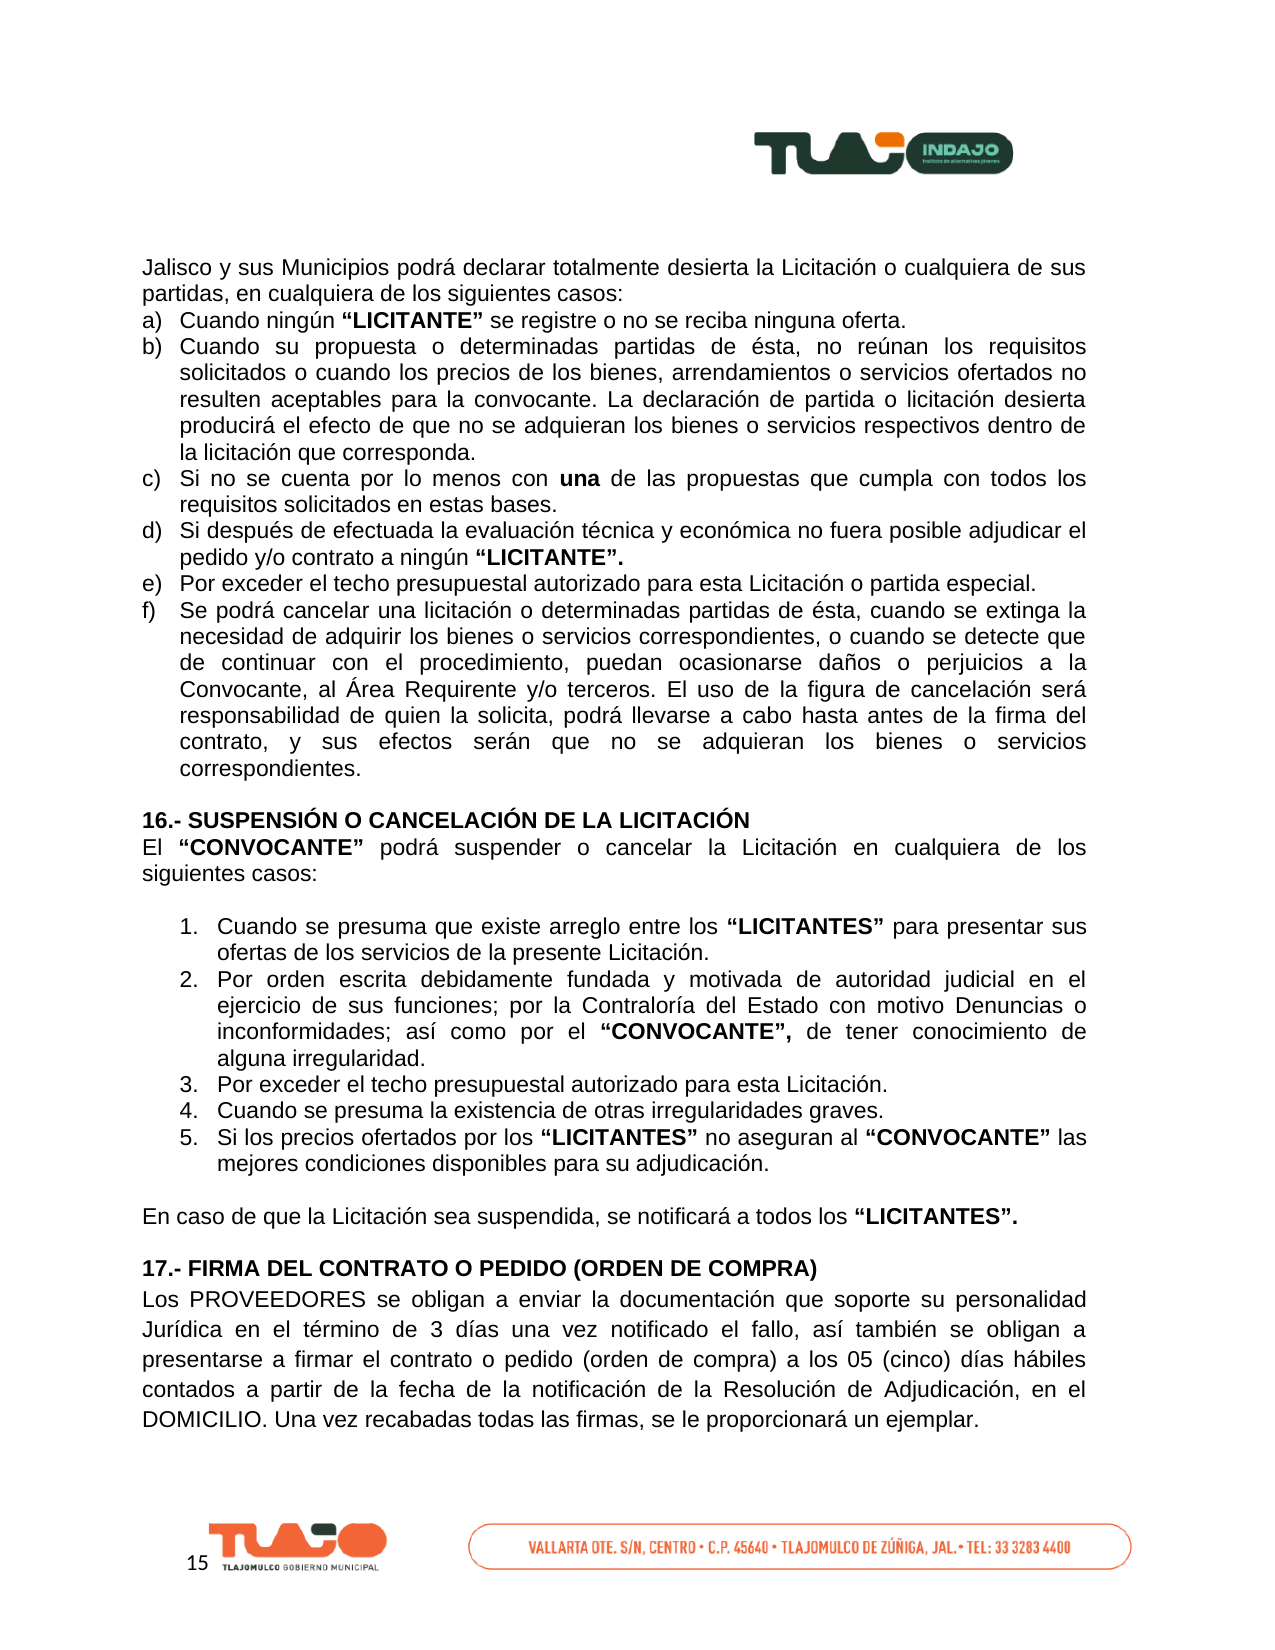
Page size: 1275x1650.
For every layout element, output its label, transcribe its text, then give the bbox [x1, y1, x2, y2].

picture [208, 1480, 1132, 1571]
list Cuando ningún “LICITANTE” se registre o no se reciba ninguna oferta. [142, 307, 1087, 333]
list Por exceder el techo presupuestal autorizado para esta Licitación o partida especial. [142, 570, 1087, 597]
text El “CONVOCANTE” podrá suspender o cancelar la Licitación en cualquiera de los siguientes casos: [142, 834, 1087, 886]
list Cuando se presuma que existe arreglo entre los “LICITANTES” para presentar sus ofertas de los servicios de la presente Licitación. [179, 913, 1087, 966]
text 17.- FIRMA DEL CONTRATO O PEDIDO (ORDEN DE COMPRA) [142, 1255, 1087, 1282]
list Si los precios ofertados por los “LICITANTES” no aseguran al “CONVOCANTE” las mejores condiciones disponibles para su adjudicación. [179, 1124, 1087, 1176]
list Si después de efectuada la evaluación técnica y económica no fuera posible adjudicar el pedido y/o contrato a ningún “LICITANTE”. [142, 517, 1087, 570]
list Si no se cuenta por lo menos con una de las propuestas que cumpla con todos los requisitos solicitados en estas bases. [142, 465, 1087, 517]
list Cuando se presuma la existencia de otras irregularidades graves. [179, 1097, 1087, 1124]
list Por exceder el techo presupuestal autorizado para esta Licitación. [179, 1071, 1087, 1097]
text En caso de que la Licitación sea suspendida, se notificará a todos los “LICITANTES”. [142, 1203, 1087, 1229]
text Los PROVEEDORES se obligan a enviar la documentación que soporte su personalidad Jurídica en el término de 3 días una vez notificado el fallo, así también se obligan a presentarse a firmar el contrato o pedido (orden de compra) a los 05 (cinco) días hábiles contados a partir de la fecha de la notificación de la Resolución de Adjudicación, en el DOMICILIO. Una vez recabadas todas las firmas, se le proporcionará un ejemplar. [142, 1286, 1087, 1433]
picture [141, 131, 1063, 215]
list Por orden escrita debidamente fundada y motivada de autoridad judicial en el ejercicio de sus funciones; por la Contraloría del Estado con motivo Denuncias o inconformidades; así como por el “CONVOCANTE”, de tener conocimiento de alguna irregularidad. [179, 966, 1087, 1071]
text 16.- SUSPENSIÓN O CANCELACIÓN DE LA LICITACIÓN [142, 807, 1087, 834]
list Se podrá cancelar una licitación o determinadas partidas de ésta, cuando se extinga la necesidad de adquirir los bienes o servicios correspondientes, o cuando se detecte que de continuar con el procedimiento, puedan ocasionarse daños o perjuicios a la Convocante, al Área Requirente y/o terceros. El uso de la figura de cancelación será responsabilidad de quien la solicita, podrá llevarse a cabo hasta antes de la firma del contrato, y sus efectos serán que no se adquieran los bienes o servicios correspondientes. [142, 597, 1087, 781]
list Cuando su propuesta o determinadas partidas de ésta, no reúnan los requisitos solicitados o cuando los precios de los bienes, arrendamientos o servicios ofertados no resulten aceptables para la convocante. La declaración de partida o licitación desierta producirá el efecto de que no se adquieran los bienes o servicios respectivos dentro de la licitación que corresponda. [142, 333, 1087, 465]
